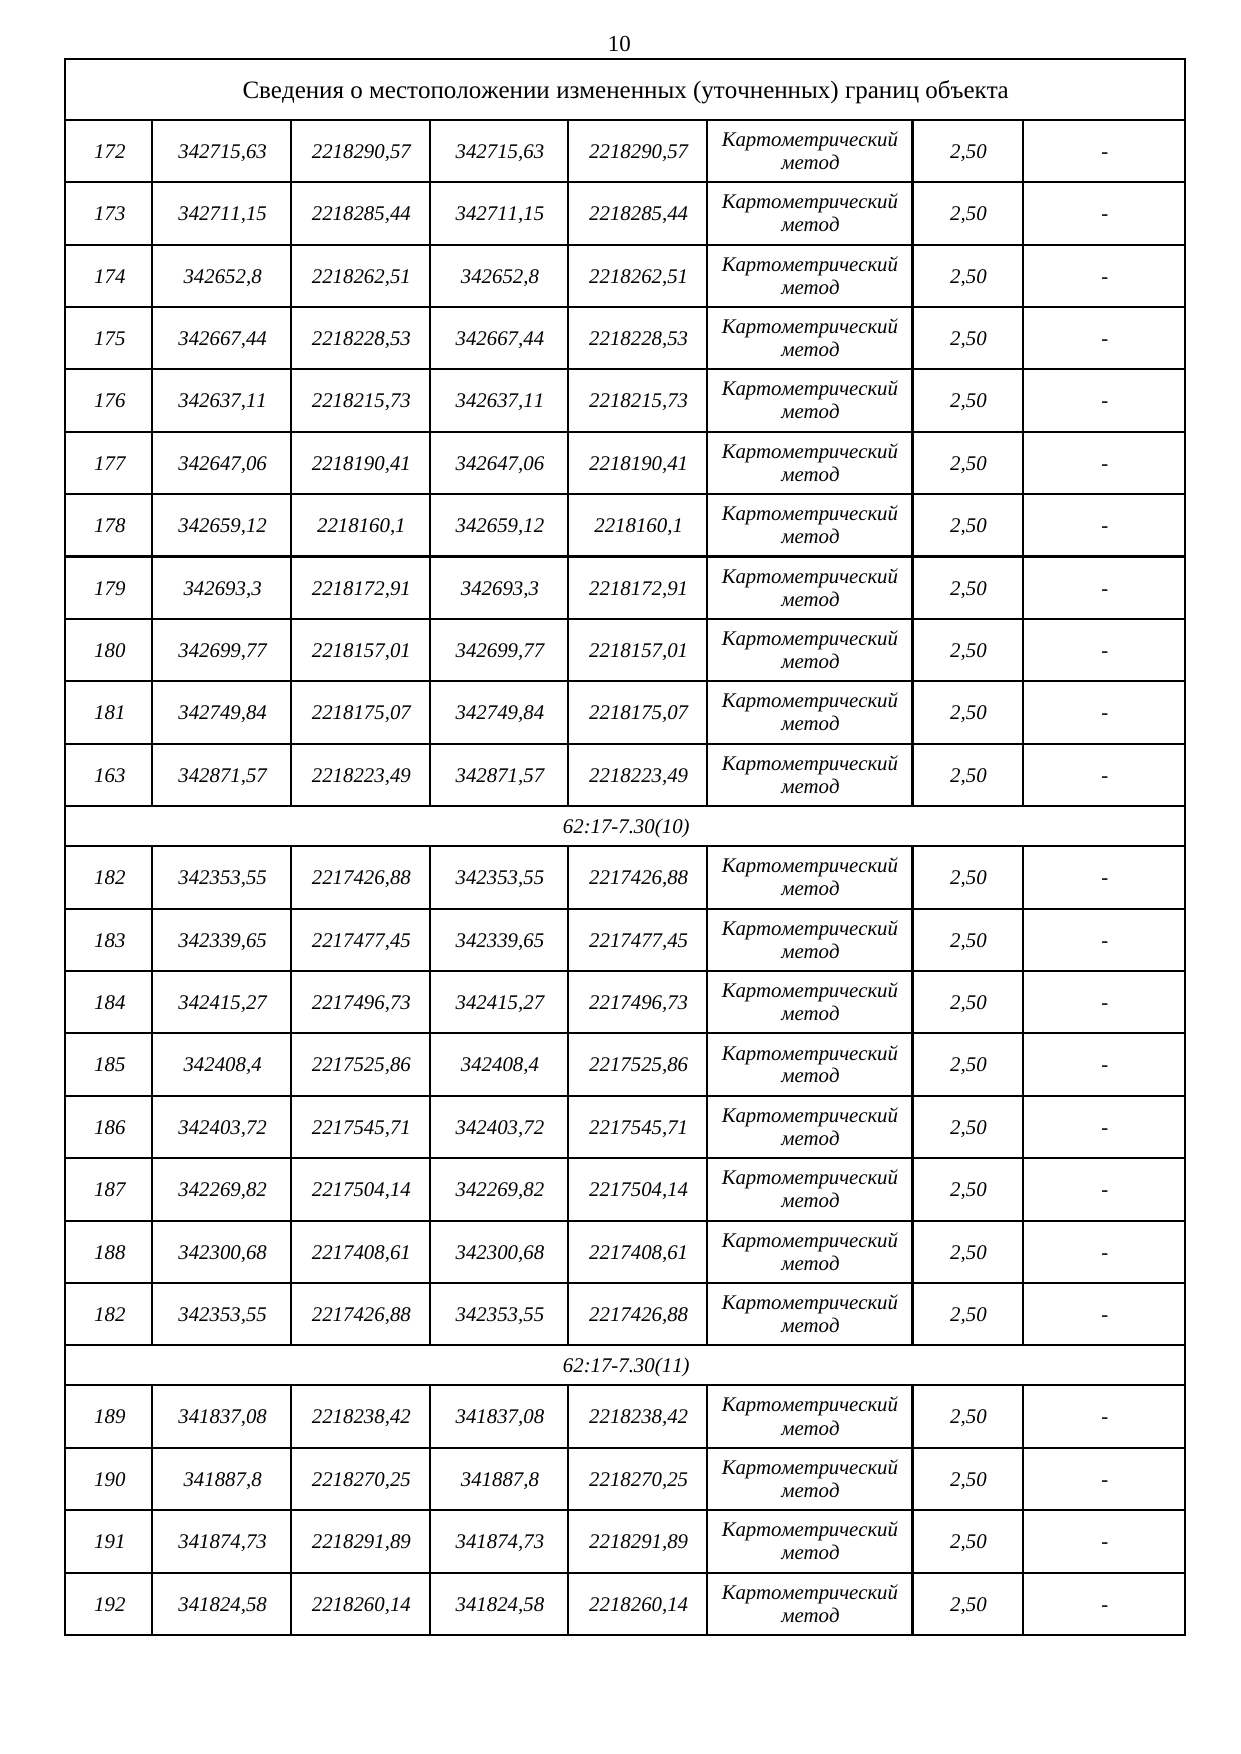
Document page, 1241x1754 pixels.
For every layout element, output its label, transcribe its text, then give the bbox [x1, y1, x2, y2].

table_cell 2218262,51 [292, 246, 429, 306]
table_cell 341874,73 [153, 1511, 290, 1572]
table_cell - [1024, 620, 1184, 680]
table_cell 342652,8 [153, 246, 290, 306]
table_cell 342667,44 [431, 308, 567, 368]
table_cell 2218291,89 [292, 1511, 429, 1572]
table_cell 2218238,42 [569, 1386, 706, 1447]
table_cell 62:17-7.30(11) [66, 1346, 1184, 1384]
table_cell 185 [66, 1034, 151, 1095]
table_cell 188 [66, 1222, 151, 1282]
table_cell Картометрический метод [708, 1222, 911, 1282]
table_cell 2217545,71 [569, 1097, 706, 1157]
table_cell Картометрический метод [708, 308, 911, 368]
table_cell 2218175,07 [292, 682, 429, 743]
table_cell - [1024, 1159, 1184, 1219]
table_cell 2217426,88 [292, 847, 429, 907]
table_cell 342871,57 [431, 745, 567, 805]
table_cell Картометрический метод [708, 847, 911, 907]
table_cell 2,50 [914, 433, 1022, 493]
table_cell 341824,58 [153, 1574, 290, 1634]
table_cell 2218228,53 [292, 308, 429, 368]
table_cell 342667,44 [153, 308, 290, 368]
table_cell 2218157,01 [569, 620, 706, 680]
table_cell 342659,12 [431, 495, 567, 555]
table_cell Картометрический метод [708, 1097, 911, 1157]
table_cell 175 [66, 308, 151, 368]
table_cell 2217477,45 [292, 910, 429, 970]
table_cell 342715,63 [153, 121, 290, 181]
table_cell 174 [66, 246, 151, 306]
table_cell 342749,84 [153, 682, 290, 743]
table_cell 342871,57 [153, 745, 290, 805]
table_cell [708, 121, 911, 181]
table_cell 342647,06 [431, 433, 567, 493]
table_cell 342269,82 [153, 1159, 290, 1219]
table_cell 182 [66, 847, 151, 907]
table_cell 2,50 [914, 1574, 1022, 1634]
table_cell - [1024, 745, 1184, 805]
table_cell 2,50 [914, 308, 1022, 368]
table_cell 342749,84 [431, 682, 567, 743]
table_cell - [1024, 1386, 1184, 1447]
table_cell 2218260,14 [569, 1574, 706, 1634]
table_cell 341874,73 [431, 1511, 567, 1572]
table_cell 2218285,44 [292, 183, 429, 243]
table_cell 342652,8 [431, 246, 567, 306]
table_cell - [1024, 433, 1184, 493]
table_cell 342699,77 [153, 620, 290, 680]
table_cell - [1024, 1222, 1184, 1282]
table_cell 342715,63 [431, 121, 567, 181]
table_cell 2,50 [914, 1097, 1022, 1157]
table_cell 342339,65 [431, 910, 567, 970]
table_cell 2217408,61 [292, 1222, 429, 1282]
table_cell 2,50 [914, 682, 1022, 743]
table_cell - [1024, 121, 1184, 181]
table_cell 342353,55 [153, 1284, 290, 1344]
table_cell 342403,72 [431, 1097, 567, 1157]
table_cell 2218291,89 [569, 1511, 706, 1572]
table_cell Картометрический метод [708, 745, 911, 805]
table_cell Картометрический метод [708, 246, 911, 306]
table_cell 2,50 [914, 1222, 1022, 1282]
table_cell 341887,8 [431, 1449, 567, 1509]
table_cell - [1024, 183, 1184, 243]
table_cell 2,50 [914, 847, 1022, 907]
table_cell 342403,72 [153, 1097, 290, 1157]
table_cell 342408,4 [153, 1034, 290, 1095]
table_cell - [1024, 682, 1184, 743]
table_cell 183 [66, 910, 151, 970]
table_cell 342659,12 [153, 495, 290, 555]
table_cell 342353,55 [431, 847, 567, 907]
table_cell 2218215,73 [569, 370, 706, 431]
table_cell Картометрический метод [708, 910, 911, 970]
table_cell Картометрический метод [708, 433, 911, 493]
table_cell 2218215,73 [292, 370, 429, 431]
table_cell - [1024, 1284, 1184, 1344]
table_cell 2217496,73 [569, 972, 706, 1032]
table_cell 2218190,41 [569, 433, 706, 493]
table_cell 342353,55 [153, 847, 290, 907]
table_cell 173 [66, 183, 151, 243]
table_cell 342637,11 [153, 370, 290, 431]
table_cell 2218262,51 [569, 246, 706, 306]
table_cell 2,50 [914, 370, 1022, 431]
table_cell - [1024, 910, 1184, 970]
table_cell 341824,58 [431, 1574, 567, 1634]
table_cell 187 [66, 1159, 151, 1219]
table_cell 2,50 [914, 620, 1022, 680]
table_cell 2218285,44 [569, 183, 706, 243]
table_cell 342408,4 [431, 1034, 567, 1095]
table_cell 2218228,53 [569, 308, 706, 368]
table_cell 163 [66, 745, 151, 805]
table_cell 2217496,73 [292, 972, 429, 1032]
table_cell Картометрический метод [708, 682, 911, 743]
table_cell 2,50 [914, 1449, 1022, 1509]
table_cell 342699,77 [431, 620, 567, 680]
table_cell 2217504,14 [292, 1159, 429, 1219]
table_cell 2217525,86 [292, 1034, 429, 1095]
table_cell 2,50 [914, 1386, 1022, 1447]
table_cell 342711,15 [431, 183, 567, 243]
table_cell 2217426,88 [292, 1284, 429, 1344]
table_cell - [1024, 972, 1184, 1032]
table_cell - [1024, 847, 1184, 907]
table_cell 179 [66, 558, 151, 618]
table_cell - [1024, 558, 1184, 618]
table_cell 2,50 [914, 246, 1022, 306]
table_cell 342693,3 [431, 558, 567, 618]
table_cell 2218160,1 [292, 495, 429, 555]
table_cell 2218190,41 [292, 433, 429, 493]
table_cell 2,50 [914, 745, 1022, 805]
table_cell 2,50 [914, 1034, 1022, 1095]
table_cell 342300,68 [431, 1222, 567, 1282]
table_cell 2,50 [914, 558, 1022, 618]
table_cell 184 [66, 972, 151, 1032]
table_cell 342339,65 [153, 910, 290, 970]
table_cell 2,50 [914, 1284, 1022, 1344]
table_cell Картометрический метод [708, 370, 911, 431]
table_cell 2218175,07 [569, 682, 706, 743]
table_cell - [1024, 370, 1184, 431]
table_cell - [1024, 308, 1184, 368]
table_cell 2,50 [914, 1511, 1022, 1572]
table_cell - [1024, 1034, 1184, 1095]
table_cell - [1024, 1449, 1184, 1509]
table_cell Картометрический метод [708, 495, 911, 555]
table_cell 191 [66, 1511, 151, 1572]
table_cell 186 [66, 1097, 151, 1157]
table_cell Картометрический метод [708, 1449, 911, 1509]
table_cell Картометрический метод [708, 1511, 911, 1572]
table_cell 341837,08 [431, 1386, 567, 1447]
table_cell 2218270,25 [292, 1449, 429, 1509]
table_cell 2218172,91 [569, 558, 706, 618]
table_cell 342693,3 [153, 558, 290, 618]
table_cell 342269,82 [431, 1159, 567, 1219]
table_cell 189 [66, 1386, 151, 1447]
table_cell 2217426,88 [569, 1284, 706, 1344]
table_cell 341887,8 [153, 1449, 290, 1509]
table_cell 342711,15 [153, 183, 290, 243]
table_cell 342637,11 [431, 370, 567, 431]
table_cell 182 [66, 1284, 151, 1344]
table_cell 2,50 [914, 121, 1022, 181]
table_cell Картометрический метод [708, 183, 911, 243]
table_cell Картометрический метод [708, 1159, 911, 1219]
table_cell 2218290,57 [569, 121, 706, 181]
table_cell 181 [66, 682, 151, 743]
table_cell 2218160,1 [569, 495, 706, 555]
table_cell - [1024, 495, 1184, 555]
table_cell 2218157,01 [292, 620, 429, 680]
table_cell 341837,08 [153, 1386, 290, 1447]
table_cell 176 [66, 370, 151, 431]
table_cell 342300,68 [153, 1222, 290, 1282]
table_cell - [1024, 1574, 1184, 1634]
table_cell 2,50 [914, 183, 1022, 243]
table_cell 2218270,25 [569, 1449, 706, 1509]
table_cell 2,50 [914, 972, 1022, 1032]
table_cell 2,50 [914, 495, 1022, 555]
table_cell - [1024, 1097, 1184, 1157]
table_cell 2,50 [914, 1159, 1022, 1219]
table_header Сведения о местоположении измененных (уточненных) границ объекта [66, 60, 1184, 119]
table_cell Картометрический метод [708, 1034, 911, 1095]
table_cell 2217545,71 [292, 1097, 429, 1157]
table_cell 342415,27 [431, 972, 567, 1032]
table_cell Картометрический метод [708, 620, 911, 680]
table_cell Картометрический метод [708, 1386, 911, 1447]
table_cell 180 [66, 620, 151, 680]
table_cell 2217525,86 [569, 1034, 706, 1095]
table_cell 190 [66, 1449, 151, 1509]
table_cell 342353,55 [431, 1284, 567, 1344]
table_cell 2218223,49 [569, 745, 706, 805]
table_cell 2217477,45 [569, 910, 706, 970]
table_cell Картометрический метод [708, 1284, 911, 1344]
table_cell 192 [66, 1574, 151, 1634]
table_cell 2,50 [914, 910, 1022, 970]
table_cell 2217408,61 [569, 1222, 706, 1282]
table_cell 2218290,57 [292, 121, 429, 181]
table_cell 177 [66, 433, 151, 493]
table_cell 2218223,49 [292, 745, 429, 805]
table_cell 2218260,14 [292, 1574, 429, 1634]
table_cell 62:17-7.30(10) [66, 807, 1184, 845]
table_cell 342647,06 [153, 433, 290, 493]
table_cell 2218172,91 [292, 558, 429, 618]
table_cell Картометрический метод [708, 558, 911, 618]
table_cell 178 [66, 495, 151, 555]
table_cell 172 [66, 121, 151, 181]
table_cell 2217504,14 [569, 1159, 706, 1219]
table_cell 2218238,42 [292, 1386, 429, 1447]
table_cell 342415,27 [153, 972, 290, 1032]
table_cell Картометрический метод [708, 972, 911, 1032]
table_cell - [1024, 246, 1184, 306]
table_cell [708, 1574, 911, 1634]
table_cell 2217426,88 [569, 847, 706, 907]
table_cell - [1024, 1511, 1184, 1572]
